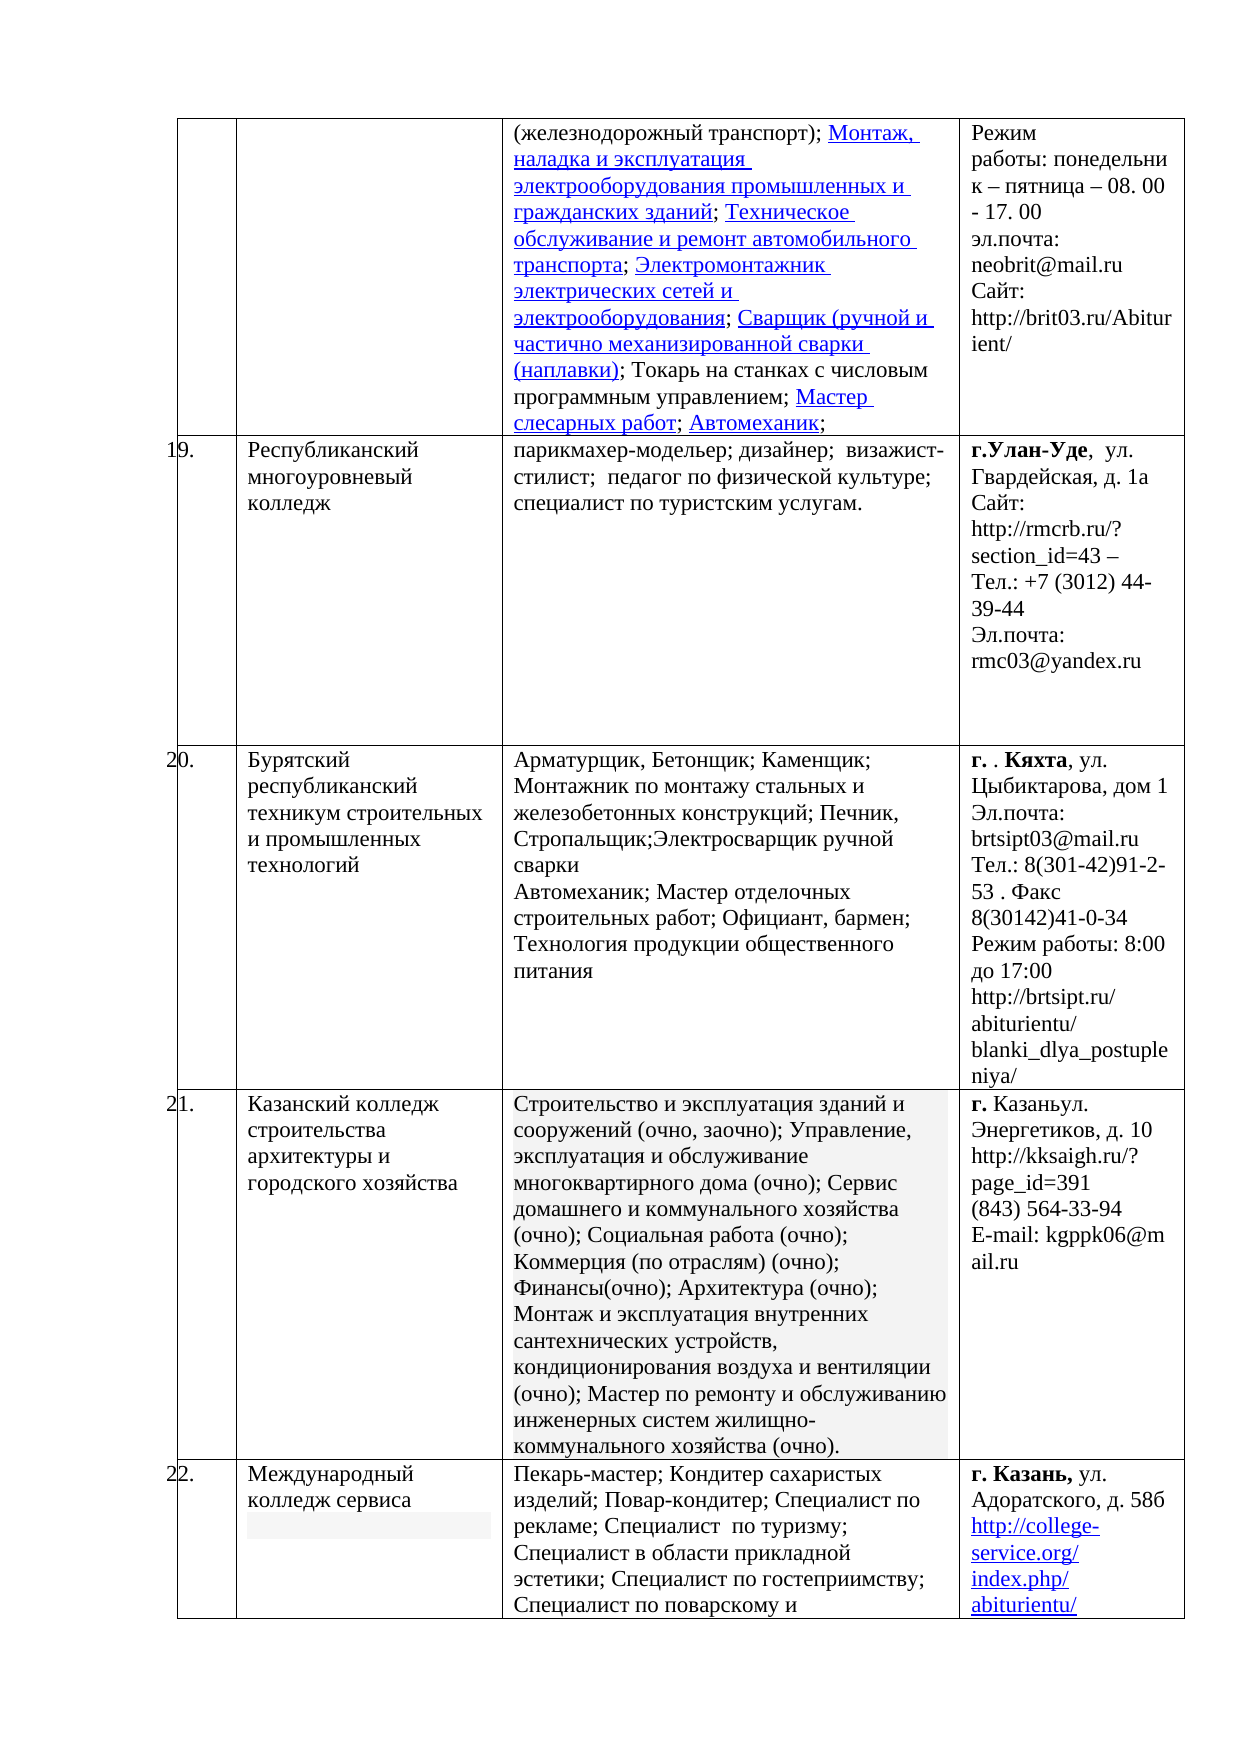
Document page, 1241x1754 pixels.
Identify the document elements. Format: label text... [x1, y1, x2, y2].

table_cell Республиканский многоуровневый колледж [237, 436, 502, 745]
table_cell [178, 1460, 236, 1618]
table_cell [178, 1090, 236, 1459]
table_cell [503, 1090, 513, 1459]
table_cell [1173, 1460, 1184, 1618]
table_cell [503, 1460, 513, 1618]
table_cell г. Казаньул. Энергетиков, д. 10 http://kksaigh.ru/?page_id=391 (843) 564-33-94 E-mail: kgppk06@mail.ru [960, 1090, 1184, 1459]
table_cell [237, 119, 502, 435]
table_cell [178, 746, 236, 1089]
table_cell Арматурщик, Бетонщик; Каменщик; Монтажник по монтажу стальных и железобетонных конструкций; Печник, Стропальщик;Электросварщик ручной сварки Автомеханик; Мастер отделочных строительных работ; Официант, бармен; Технология продукции общественного питания [503, 746, 959, 1089]
table_cell парикмахер-модельер; дизайнер; визажист-стилист; педагог по физической культуре; специалист по туристским услугам. [503, 436, 959, 745]
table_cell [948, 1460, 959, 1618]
table_cell г.Улан-Уде, ул. Гвардейская, д. 1а Сайт: http://rmcrb.ru/?section_id=43 – Тел.: +7 (3012) 44-39-44 Эл.почта: rmc03@yandex.ru [960, 436, 1184, 745]
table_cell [237, 1460, 502, 1618]
table_cell [178, 119, 236, 435]
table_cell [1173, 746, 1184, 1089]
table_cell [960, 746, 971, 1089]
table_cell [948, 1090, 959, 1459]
table_cell Бурятский республиканский техникум строительных и промышленных технологий [237, 746, 502, 1089]
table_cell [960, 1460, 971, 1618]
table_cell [960, 119, 1184, 435]
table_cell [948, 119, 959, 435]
table_cell Казанский колледж строительства архитектуры и городского хозяйства [237, 1090, 502, 1459]
table_cell [178, 436, 236, 745]
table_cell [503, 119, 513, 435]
